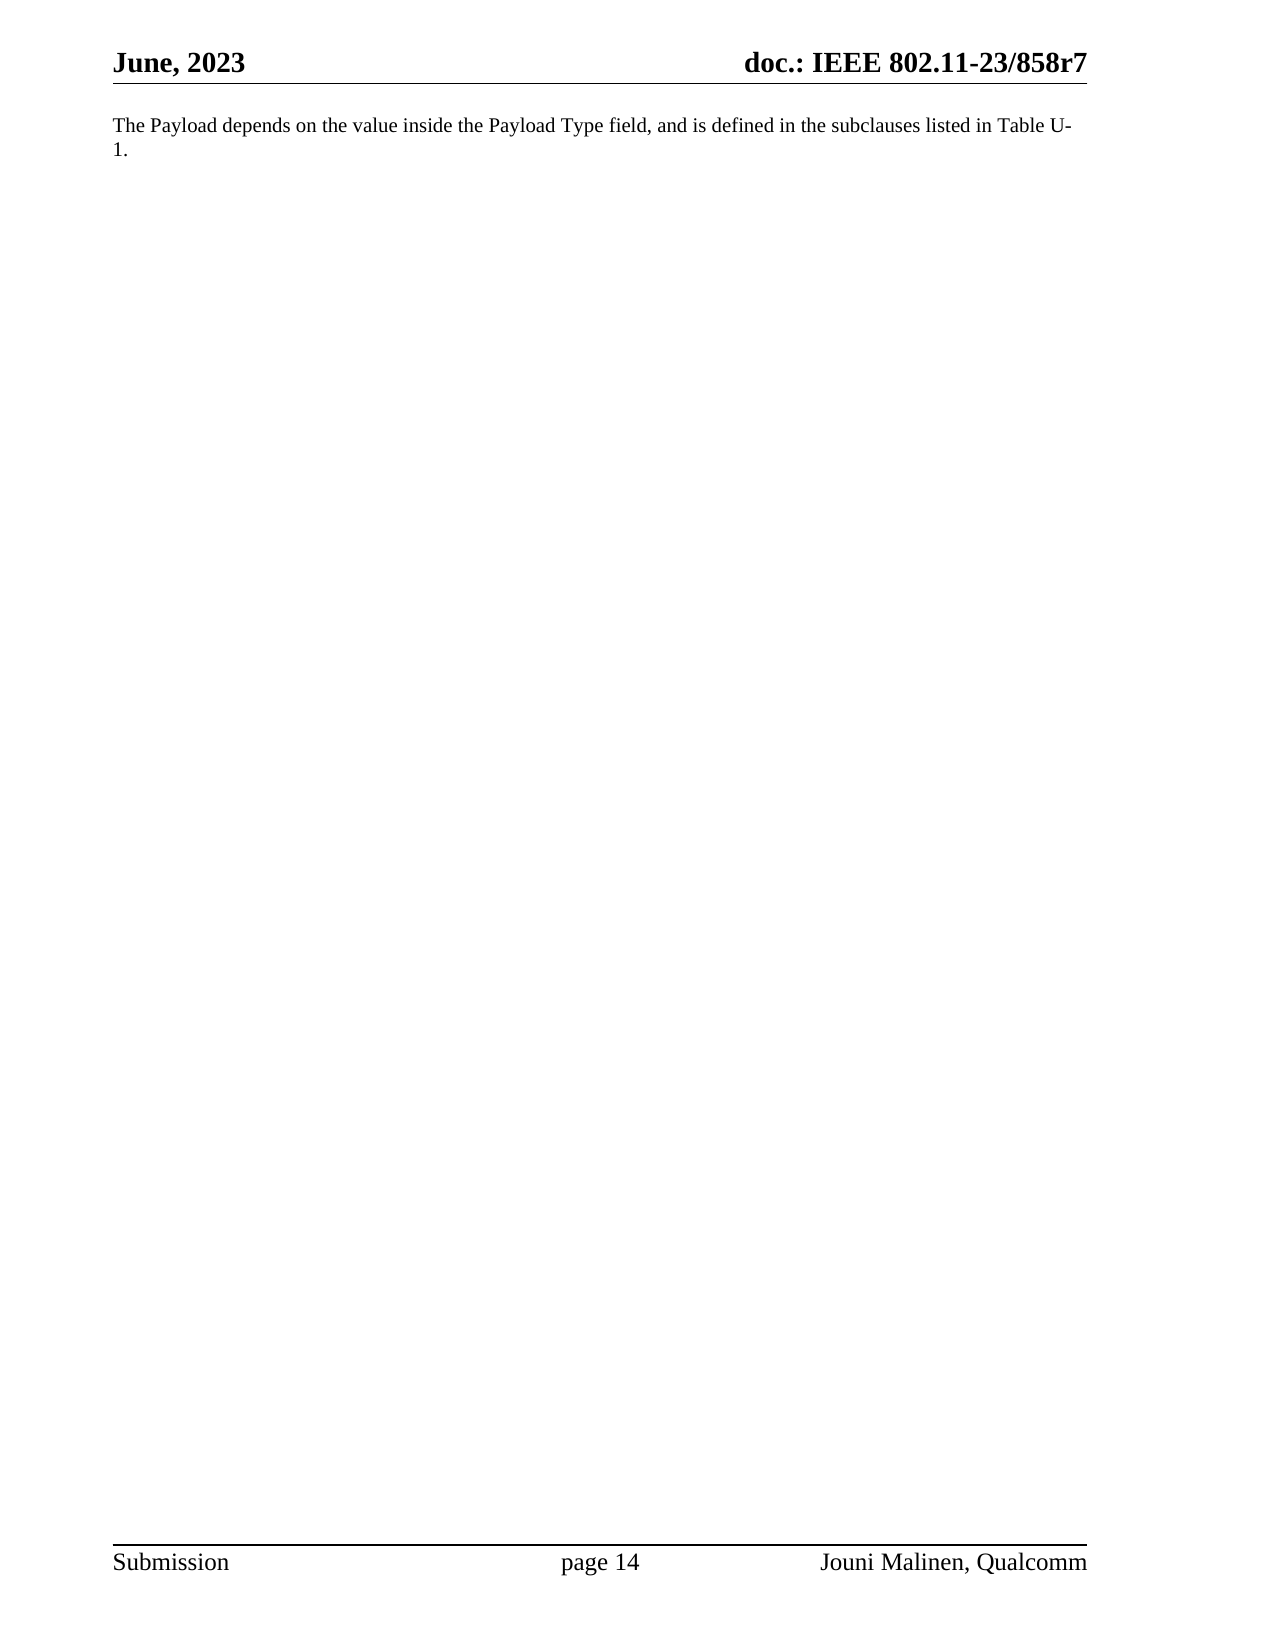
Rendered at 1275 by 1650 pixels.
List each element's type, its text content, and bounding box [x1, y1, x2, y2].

text The Payload depends on the value inside the Payload Type field, and is defined in the subclauses listed in Table U-1. [112, 112, 1087, 161]
